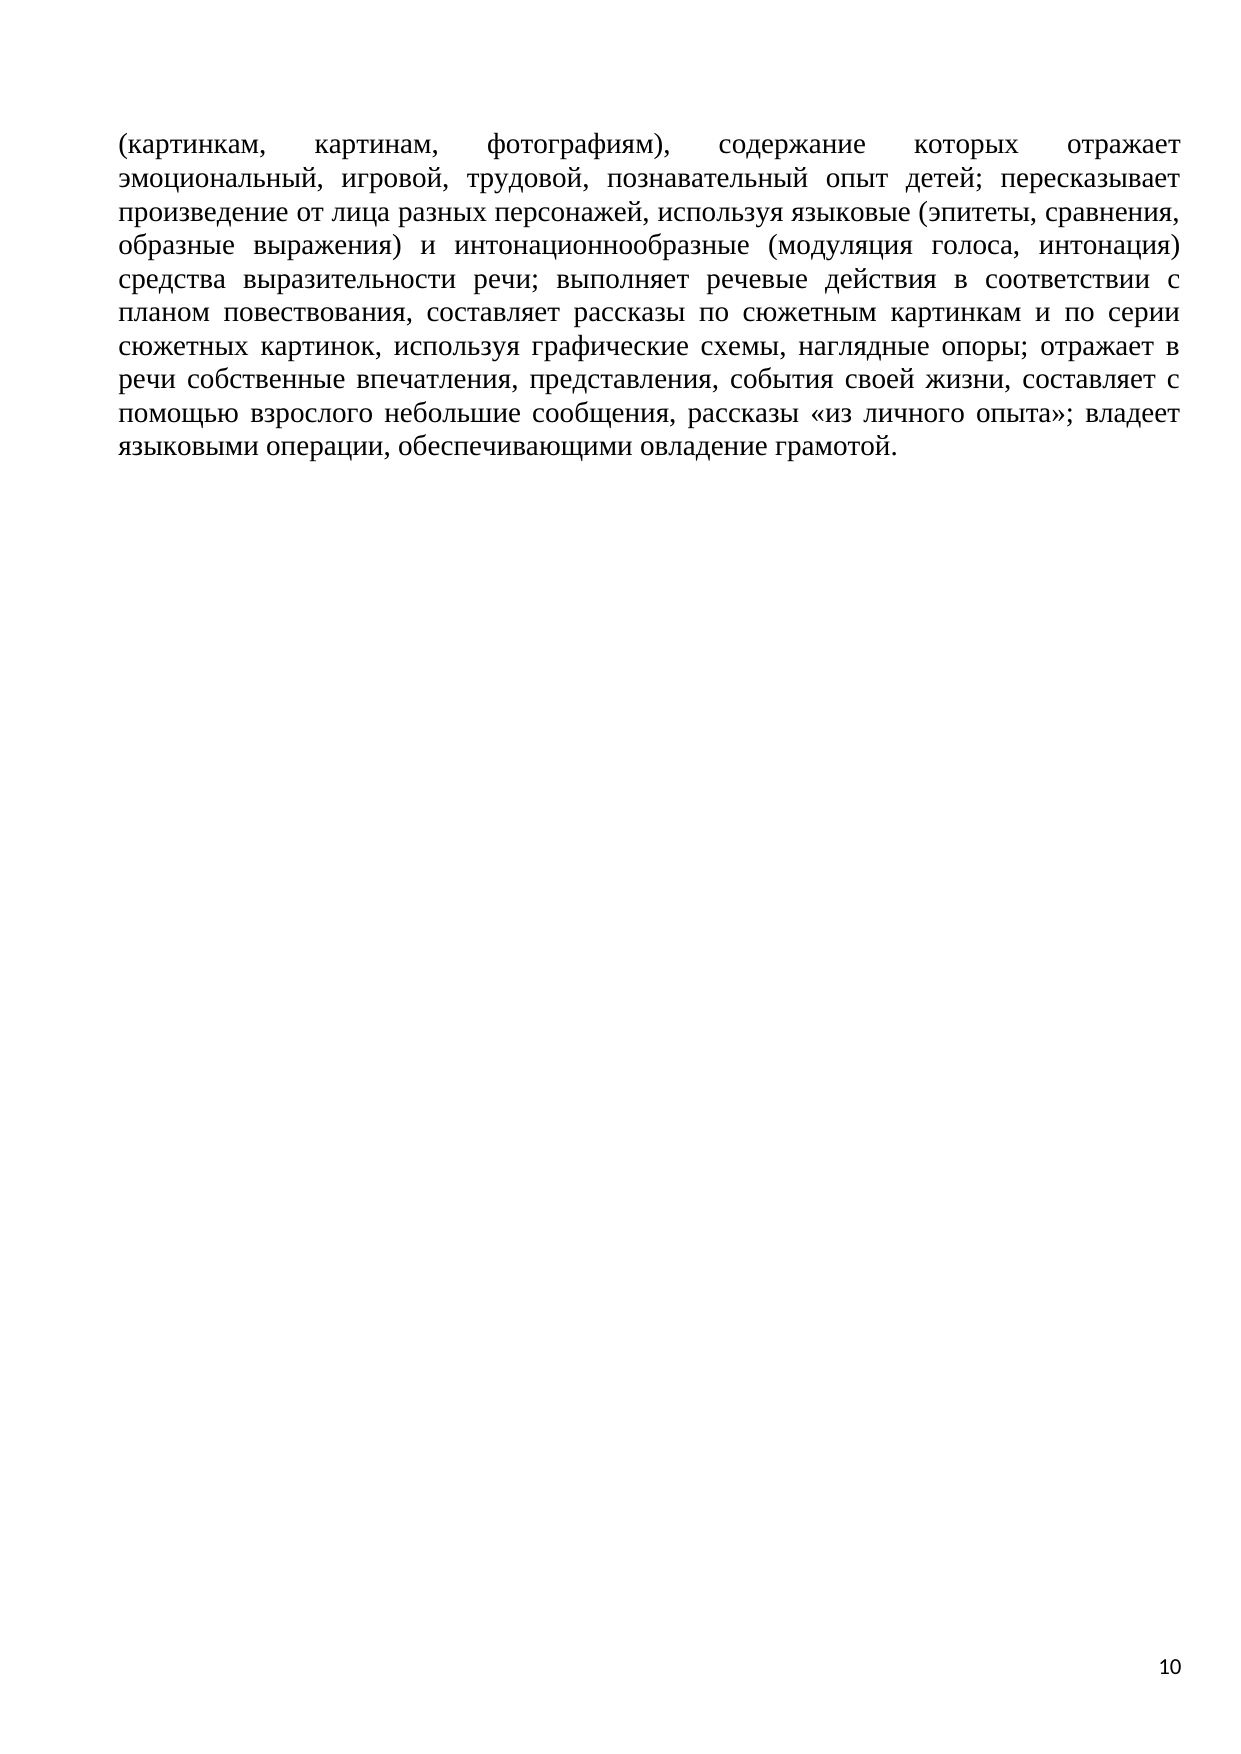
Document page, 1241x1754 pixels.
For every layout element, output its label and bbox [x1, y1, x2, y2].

text [118, 127, 1181, 462]
